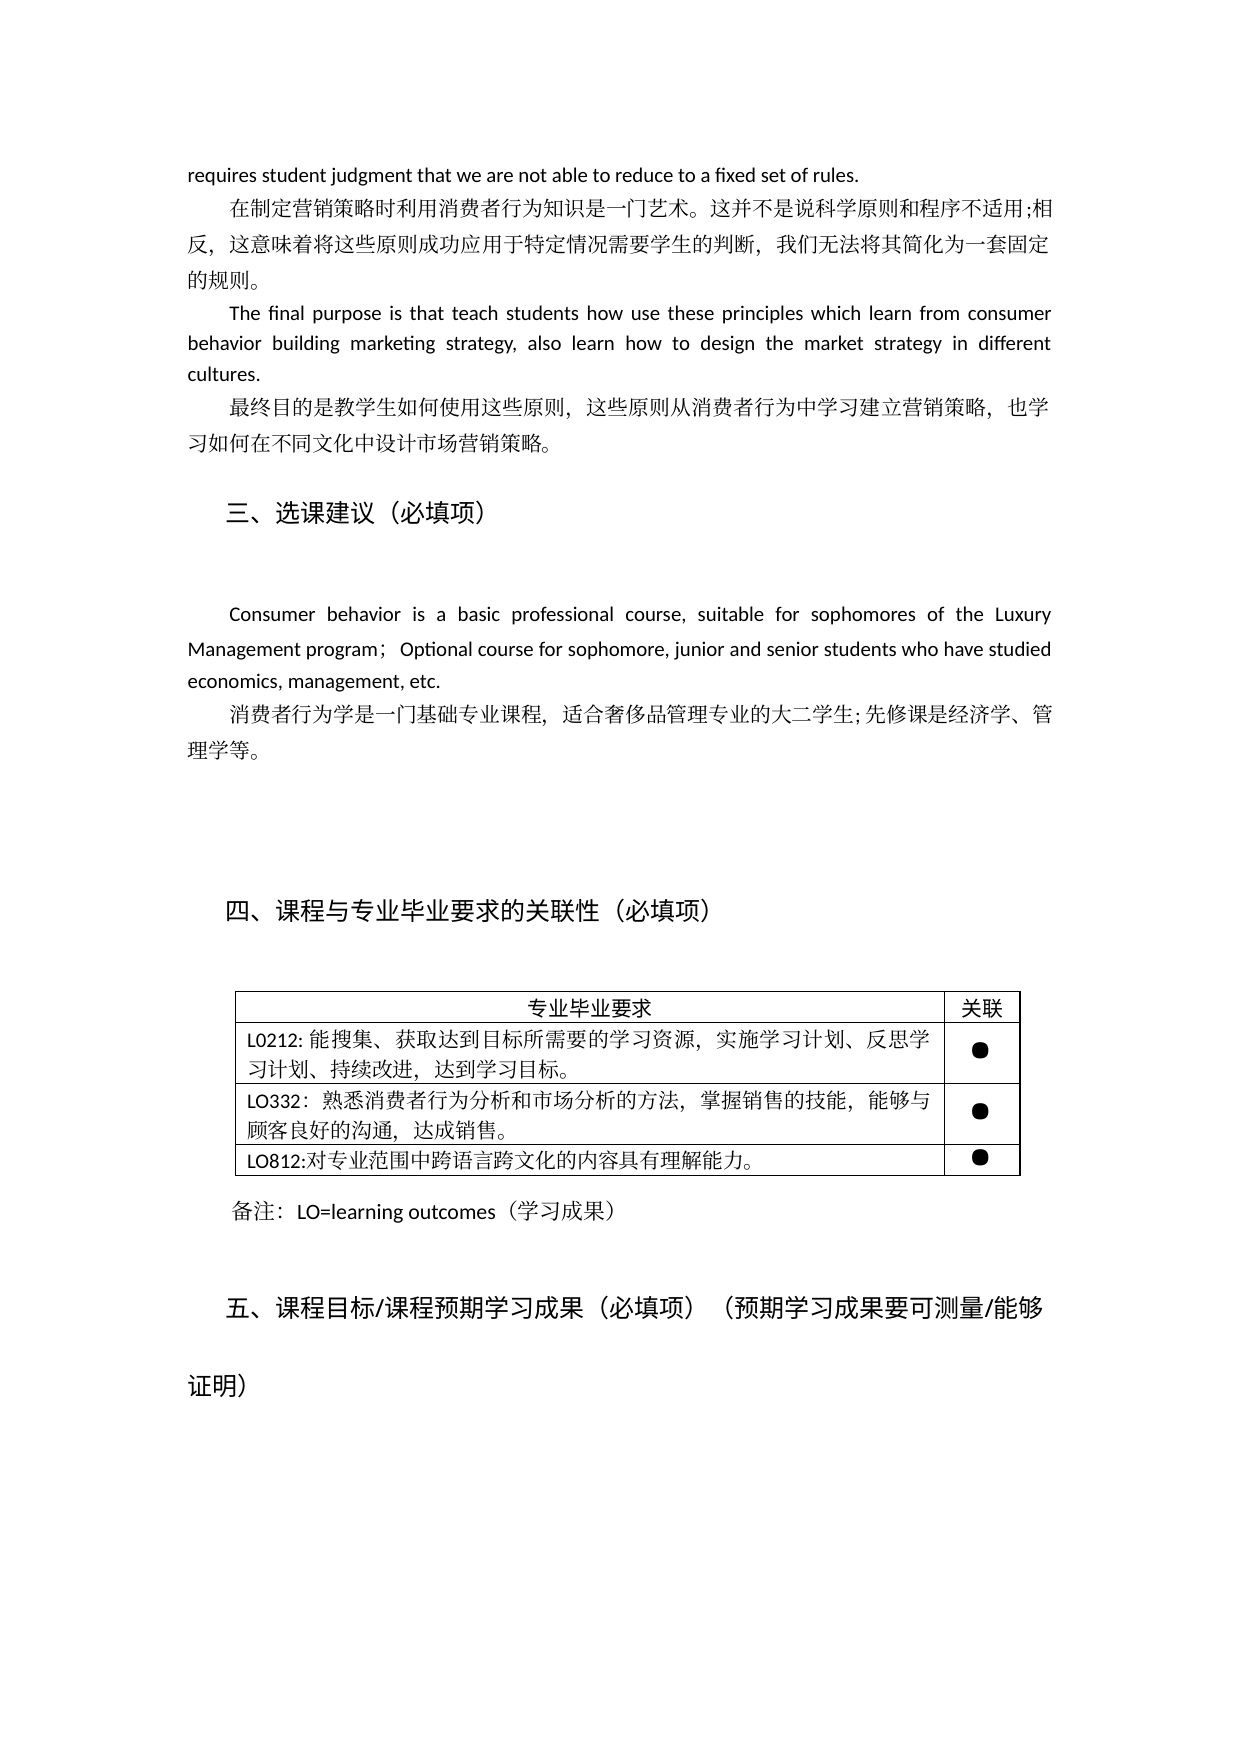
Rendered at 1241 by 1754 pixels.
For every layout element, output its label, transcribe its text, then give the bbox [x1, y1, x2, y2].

text 三、选课建议（必填项） [187, 479, 1053, 544]
table_cell LO812:对专业范围中跨语言跨文化的内容具有理解能力。 [236, 1145, 944, 1175]
text Consumer behavior is a basic professional course, suitable for sophomores of the Luxury Management program；Optional course for sophomore, junior and senior students who have studied economics, management, etc. [187, 602, 1053, 693]
text 最终目的是教学生如何使用这些原则，这些原则从消费者行为中学习建立营销策略，也学习如何在不同文化中设计市场营销策略。 [187, 391, 1053, 457]
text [187, 162, 1053, 187]
table_header 关联 [945, 992, 1019, 1022]
text 五、课程目标/课程预期学习成果（必填项）（预期学习成果要可测量/能够证明） [187, 1274, 1053, 1417]
table_cell [945, 1084, 1019, 1144]
table_header 专业毕业要求 [236, 992, 944, 1022]
table_cell [945, 1023, 1019, 1083]
table_cell LO332：熟悉消费者行为分析和市场分析的方法，掌握销售的技能，能够与顾客良好的沟通，达成销售。 [236, 1084, 944, 1144]
text 消费者行为学是一门基础专业课程，适合奢侈品管理专业的大二学生; 先修课是经济学、管理学等。 [187, 698, 1053, 764]
text 在制定营销策略时利用消费者行为知识是一门艺术。这并不是说科学原则和程序不适用;相反，这意味着将这些原则成功应用于特定情况需要学生的判断，我们无法将其简化为一套固定的规则。 [187, 192, 1053, 294]
text 四、课程与专业毕业要求的关联性（必填项） [187, 877, 1053, 942]
text The final purpose is that teach students how use these principles which learn from consumer behavior building marketing strategy, also learn how to design the market strategy in different cultures. [187, 300, 1053, 386]
table_cell [945, 1145, 1019, 1175]
table_cell L0212: 能搜集、获取达到目标所需要的学习资源，实施学习计划、反思学习计划、持续改进，达到学习目标。 [236, 1023, 944, 1083]
text 备注：LO=learning outcomes（学习成果） [187, 998, 1053, 1226]
